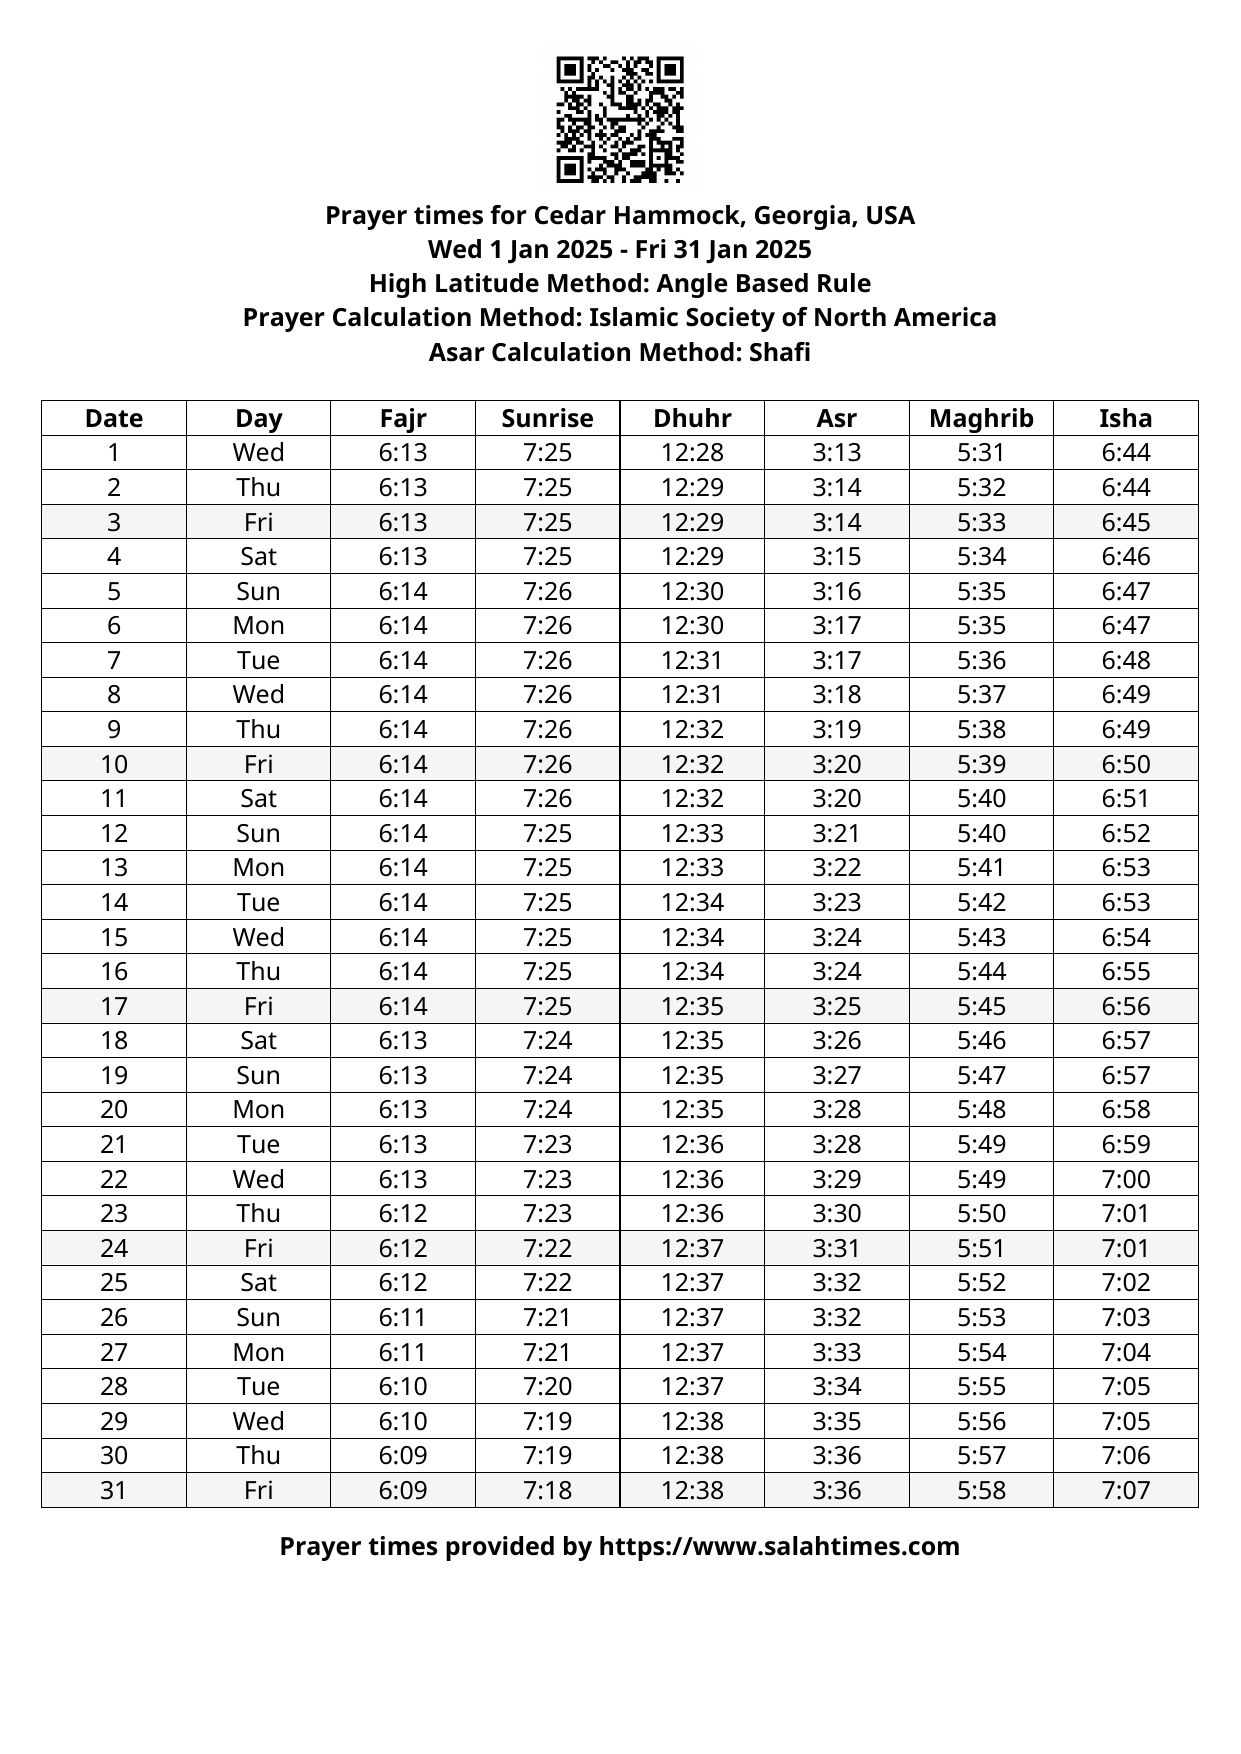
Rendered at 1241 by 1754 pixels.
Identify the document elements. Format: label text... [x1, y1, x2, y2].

table_cell 3:25 [765, 989, 909, 1022]
table_cell 3:27 [765, 1058, 909, 1092]
table_cell Mon [187, 1093, 330, 1126]
table_cell 12:35 [621, 1093, 764, 1126]
table_header Asr [765, 401, 909, 434]
table_cell 7:25 [476, 436, 619, 469]
table_cell 5:33 [910, 505, 1053, 538]
table_cell 3:17 [765, 643, 909, 677]
table_cell 12:38 [621, 1473, 764, 1507]
table_cell 3:28 [765, 1127, 909, 1161]
table_cell 26 [42, 1300, 186, 1334]
table_cell 6:14 [331, 954, 475, 988]
table_cell 5:56 [910, 1404, 1053, 1437]
table_cell 5:36 [910, 643, 1053, 677]
table_cell 7:23 [476, 1127, 619, 1161]
table_cell 7:26 [476, 747, 619, 780]
table_cell Thu [187, 470, 330, 504]
table_cell 6:59 [1054, 1127, 1198, 1161]
table_cell 3:36 [765, 1473, 909, 1507]
table_cell 6:12 [331, 1231, 475, 1264]
table_cell 7:07 [1054, 1473, 1198, 1507]
table_cell 12 [42, 816, 186, 849]
table_cell 3:14 [765, 505, 909, 538]
table_cell 7:25 [476, 816, 619, 849]
table_cell 12:37 [621, 1335, 764, 1368]
table_cell 4 [42, 539, 186, 573]
table_header Day [187, 401, 330, 434]
table_cell 3:32 [765, 1266, 909, 1299]
table_cell Wed [187, 436, 330, 469]
table_cell 6:44 [1054, 436, 1198, 469]
table_cell 7:06 [1054, 1439, 1198, 1472]
table_cell 7:25 [476, 539, 619, 573]
table_cell 12:35 [621, 1058, 764, 1092]
table_cell 12:37 [621, 1369, 764, 1403]
table_cell 5:40 [910, 816, 1053, 849]
table_cell 5:42 [910, 885, 1053, 919]
table_cell Fri [187, 1231, 330, 1264]
table_cell 7:25 [476, 885, 619, 919]
table_cell 7:25 [476, 920, 619, 953]
table_cell 12:32 [621, 747, 764, 780]
table_cell Mon [187, 609, 330, 642]
table_cell 25 [42, 1266, 186, 1299]
table_cell 6:57 [1054, 1024, 1198, 1057]
table_cell 7:25 [476, 505, 619, 538]
table_cell Sun [187, 816, 330, 849]
table_cell 12:33 [621, 851, 764, 884]
table_cell 6:13 [331, 1058, 475, 1092]
table_cell 6:13 [331, 436, 475, 469]
table_cell 8 [42, 678, 186, 711]
table_cell 5:35 [910, 609, 1053, 642]
table_cell 6:09 [331, 1439, 475, 1472]
table_cell 22 [42, 1162, 186, 1195]
table_cell 3:30 [765, 1196, 909, 1230]
table_cell 12:30 [621, 609, 764, 642]
table_cell 12:32 [621, 712, 764, 746]
table_cell Sat [187, 1024, 330, 1057]
table_cell Mon [187, 851, 330, 884]
table_cell 5:55 [910, 1369, 1053, 1403]
table_cell 6:44 [1054, 470, 1198, 504]
table_cell 6:51 [1054, 781, 1198, 815]
table_cell 3:20 [765, 781, 909, 815]
table_header Isha [1054, 401, 1198, 434]
table_cell 7:05 [1054, 1404, 1198, 1437]
table_cell 12:37 [621, 1266, 764, 1299]
table_cell 6:14 [331, 643, 475, 677]
table_cell Fri [187, 1473, 330, 1507]
table_cell 7:02 [1054, 1266, 1198, 1299]
table_cell 3:21 [765, 816, 909, 849]
table_cell 6:14 [331, 678, 475, 711]
table_cell 5:52 [910, 1266, 1053, 1299]
table_cell 3:24 [765, 954, 909, 988]
table_cell Thu [187, 954, 330, 988]
table_cell 3:23 [765, 885, 909, 919]
table_cell 19 [42, 1058, 186, 1092]
table_cell 6:53 [1054, 851, 1198, 884]
table_cell 6:10 [331, 1404, 475, 1437]
table_cell 6:14 [331, 747, 475, 780]
table_cell 12:34 [621, 885, 764, 919]
table_cell 7 [42, 643, 186, 677]
table_cell 6:14 [331, 851, 475, 884]
table_cell Fri [187, 747, 330, 780]
picture [542, 41, 699, 198]
table_cell 7:22 [476, 1231, 619, 1264]
table_cell Wed [187, 920, 330, 953]
table_cell Thu [187, 1439, 330, 1472]
table_cell 6:13 [331, 470, 475, 504]
table_cell 3:36 [765, 1439, 909, 1472]
table_cell 7:18 [476, 1473, 619, 1507]
table_cell 6:12 [331, 1196, 475, 1230]
table_cell 12:36 [621, 1196, 764, 1230]
text High Latitude Method: Angle Based Rule [42, 266, 1198, 300]
table_cell 7:19 [476, 1439, 619, 1472]
table_cell 1 [42, 436, 186, 469]
table_cell 21 [42, 1127, 186, 1161]
table_cell 3:35 [765, 1404, 909, 1437]
table_cell 12:35 [621, 989, 764, 1022]
table_cell 12:37 [621, 1300, 764, 1334]
table_cell 6:54 [1054, 920, 1198, 953]
table_cell 7:23 [476, 1162, 619, 1195]
table_cell 5 [42, 574, 186, 607]
table_cell 5:46 [910, 1024, 1053, 1057]
table_cell Sat [187, 781, 330, 815]
table_cell 5:35 [910, 574, 1053, 607]
table_cell 12:36 [621, 1162, 764, 1195]
table_cell 7:25 [476, 851, 619, 884]
table_cell 13 [42, 851, 186, 884]
table_cell 7:03 [1054, 1300, 1198, 1334]
table_cell 6:13 [331, 539, 475, 573]
table_cell 6:46 [1054, 539, 1198, 573]
table_cell 6:14 [331, 609, 475, 642]
table_cell 7:00 [1054, 1162, 1198, 1195]
table_cell 12:31 [621, 678, 764, 711]
table_cell 31 [42, 1473, 186, 1507]
table_cell 7:05 [1054, 1369, 1198, 1403]
table_cell 5:38 [910, 712, 1053, 746]
table_cell 12:38 [621, 1404, 764, 1437]
table_cell Wed [187, 678, 330, 711]
table_cell 3:14 [765, 470, 909, 504]
text Prayer times provided by https://www.salahtimes.com [42, 1528, 1198, 1563]
table_cell 5:47 [910, 1058, 1053, 1092]
table_cell 14 [42, 885, 186, 919]
table_cell 6:14 [331, 781, 475, 815]
table_cell 7:22 [476, 1266, 619, 1299]
table_cell 12:36 [621, 1127, 764, 1161]
table_header Sunrise [476, 401, 619, 434]
table_cell 12:35 [621, 1024, 764, 1057]
table_cell 6:48 [1054, 643, 1198, 677]
table_cell 5:58 [910, 1473, 1053, 1507]
table_cell 12:37 [621, 1231, 764, 1264]
table_cell 12:30 [621, 574, 764, 607]
table_cell 3:33 [765, 1335, 909, 1368]
table_cell 3:24 [765, 920, 909, 953]
table_cell 24 [42, 1231, 186, 1264]
table_cell Sat [187, 539, 330, 573]
table_cell 3 [42, 505, 186, 538]
table_cell Tue [187, 885, 330, 919]
table_cell 6:14 [331, 574, 475, 607]
table_cell 3:22 [765, 851, 909, 884]
table_cell 12:29 [621, 505, 764, 538]
table_cell 3:16 [765, 574, 909, 607]
table_cell 6:13 [331, 1127, 475, 1161]
table_cell 6:10 [331, 1369, 475, 1403]
table_cell 11 [42, 781, 186, 815]
table_cell 3:34 [765, 1369, 909, 1403]
table_cell 6:58 [1054, 1093, 1198, 1126]
table_cell 5:34 [910, 539, 1053, 573]
table_cell 6:13 [331, 505, 475, 538]
table_cell Sun [187, 1058, 330, 1092]
table_cell 7:26 [476, 574, 619, 607]
table_cell 5:40 [910, 781, 1053, 815]
table_cell Tue [187, 643, 330, 677]
table_cell 7:26 [476, 609, 619, 642]
table_cell 7:19 [476, 1404, 619, 1437]
table_cell 6:11 [331, 1300, 475, 1334]
text Prayer Calculation Method: Islamic Society of North America [42, 300, 1198, 334]
table_cell 6:52 [1054, 816, 1198, 849]
table_cell 3:20 [765, 747, 909, 780]
table_cell Thu [187, 712, 330, 746]
table_cell Tue [187, 1369, 330, 1403]
table_cell 6:14 [331, 885, 475, 919]
table_cell 15 [42, 920, 186, 953]
table_cell 7:23 [476, 1196, 619, 1230]
table_cell 3:28 [765, 1093, 909, 1126]
table_cell 6:09 [331, 1473, 475, 1507]
table_cell Sun [187, 574, 330, 607]
table_cell Fri [187, 989, 330, 1022]
table_cell 3:31 [765, 1231, 909, 1264]
table_cell 7:24 [476, 1093, 619, 1126]
table_cell 3:17 [765, 609, 909, 642]
table_cell 7:24 [476, 1058, 619, 1092]
table_cell 6:47 [1054, 609, 1198, 642]
table_cell 7:21 [476, 1335, 619, 1368]
table_cell 7:26 [476, 781, 619, 815]
table_cell 7:25 [476, 954, 619, 988]
table_cell 5:54 [910, 1335, 1053, 1368]
table_cell 5:37 [910, 678, 1053, 711]
text Prayer times for Cedar Hammock, Georgia, USA [42, 198, 1198, 232]
table_cell 5:50 [910, 1196, 1053, 1230]
table_cell 3:13 [765, 436, 909, 469]
table_cell Fri [187, 505, 330, 538]
table_cell Sat [187, 1266, 330, 1299]
table_cell 7:26 [476, 678, 619, 711]
table_cell Wed [187, 1404, 330, 1437]
table_cell 6:55 [1054, 954, 1198, 988]
table_cell 2 [42, 470, 186, 504]
table_cell Thu [187, 1196, 330, 1230]
table_cell 3:29 [765, 1162, 909, 1195]
table_cell 6:11 [331, 1335, 475, 1368]
table_cell 7:26 [476, 643, 619, 677]
table_cell 5:45 [910, 989, 1053, 1022]
text Wed 1 Jan 2025 - Fri 31 Jan 2025 [42, 232, 1198, 266]
table_cell 18 [42, 1024, 186, 1057]
table_cell 20 [42, 1093, 186, 1126]
table_cell 12:29 [621, 470, 764, 504]
table_cell 7:01 [1054, 1196, 1198, 1230]
table_cell 12:34 [621, 954, 764, 988]
table_cell 12:33 [621, 816, 764, 849]
table_cell 23 [42, 1196, 186, 1230]
table_cell 6:47 [1054, 574, 1198, 607]
table_cell 5:57 [910, 1439, 1053, 1472]
table_cell Mon [187, 1335, 330, 1368]
table_cell 7:25 [476, 470, 619, 504]
table_cell 5:44 [910, 954, 1053, 988]
table_cell 30 [42, 1439, 186, 1472]
table_cell 5:32 [910, 470, 1053, 504]
table_cell 6:12 [331, 1266, 475, 1299]
table_cell 6:50 [1054, 747, 1198, 780]
table_cell 6:49 [1054, 712, 1198, 746]
table_cell 5:41 [910, 851, 1053, 884]
table_cell 3:26 [765, 1024, 909, 1057]
table_cell 27 [42, 1335, 186, 1368]
table_header Dhuhr [621, 401, 764, 434]
table_cell 5:51 [910, 1231, 1053, 1264]
table_cell 5:39 [910, 747, 1053, 780]
table_cell Sun [187, 1300, 330, 1334]
table_cell 6 [42, 609, 186, 642]
table_cell 6:14 [331, 816, 475, 849]
table_cell 12:32 [621, 781, 764, 815]
table_cell 12:31 [621, 643, 764, 677]
table_cell 12:38 [621, 1439, 764, 1472]
table_cell 7:25 [476, 989, 619, 1022]
table_cell 7:20 [476, 1369, 619, 1403]
table_cell 3:19 [765, 712, 909, 746]
table_cell 5:31 [910, 436, 1053, 469]
table_cell 7:24 [476, 1024, 619, 1057]
table_header Fajr [331, 401, 475, 434]
table_cell 6:53 [1054, 885, 1198, 919]
table_cell Wed [187, 1162, 330, 1195]
table_cell 29 [42, 1404, 186, 1437]
table_cell 6:14 [331, 712, 475, 746]
table_cell 6:13 [331, 1093, 475, 1126]
table_cell 6:14 [331, 920, 475, 953]
table_cell 12:34 [621, 920, 764, 953]
table_cell 7:26 [476, 712, 619, 746]
table_cell 28 [42, 1369, 186, 1403]
text Asar Calculation Method: Shafi [42, 334, 1198, 368]
table_cell 16 [42, 954, 186, 988]
table_cell 6:14 [331, 989, 475, 1022]
table_cell 7:04 [1054, 1335, 1198, 1368]
table_cell 3:18 [765, 678, 909, 711]
table_cell 5:48 [910, 1093, 1053, 1126]
table_cell 6:57 [1054, 1058, 1198, 1092]
table_cell 6:45 [1054, 505, 1198, 538]
table_cell 6:49 [1054, 678, 1198, 711]
table_cell 5:53 [910, 1300, 1053, 1334]
table_cell 5:49 [910, 1162, 1053, 1195]
table_cell 7:21 [476, 1300, 619, 1334]
table_cell Tue [187, 1127, 330, 1161]
table_header Date [42, 401, 186, 434]
table_cell 6:13 [331, 1024, 475, 1057]
table_cell 12:28 [621, 436, 764, 469]
table_cell 6:13 [331, 1162, 475, 1195]
table_cell 12:29 [621, 539, 764, 573]
table_cell 3:32 [765, 1300, 909, 1334]
table_cell 3:15 [765, 539, 909, 573]
table_cell 5:49 [910, 1127, 1053, 1161]
table_cell 17 [42, 989, 186, 1022]
table_cell 7:01 [1054, 1231, 1198, 1264]
table_cell 6:56 [1054, 989, 1198, 1022]
table_cell 9 [42, 712, 186, 746]
table_cell 10 [42, 747, 186, 780]
table_cell 5:43 [910, 920, 1053, 953]
table_header Maghrib [910, 401, 1053, 434]
